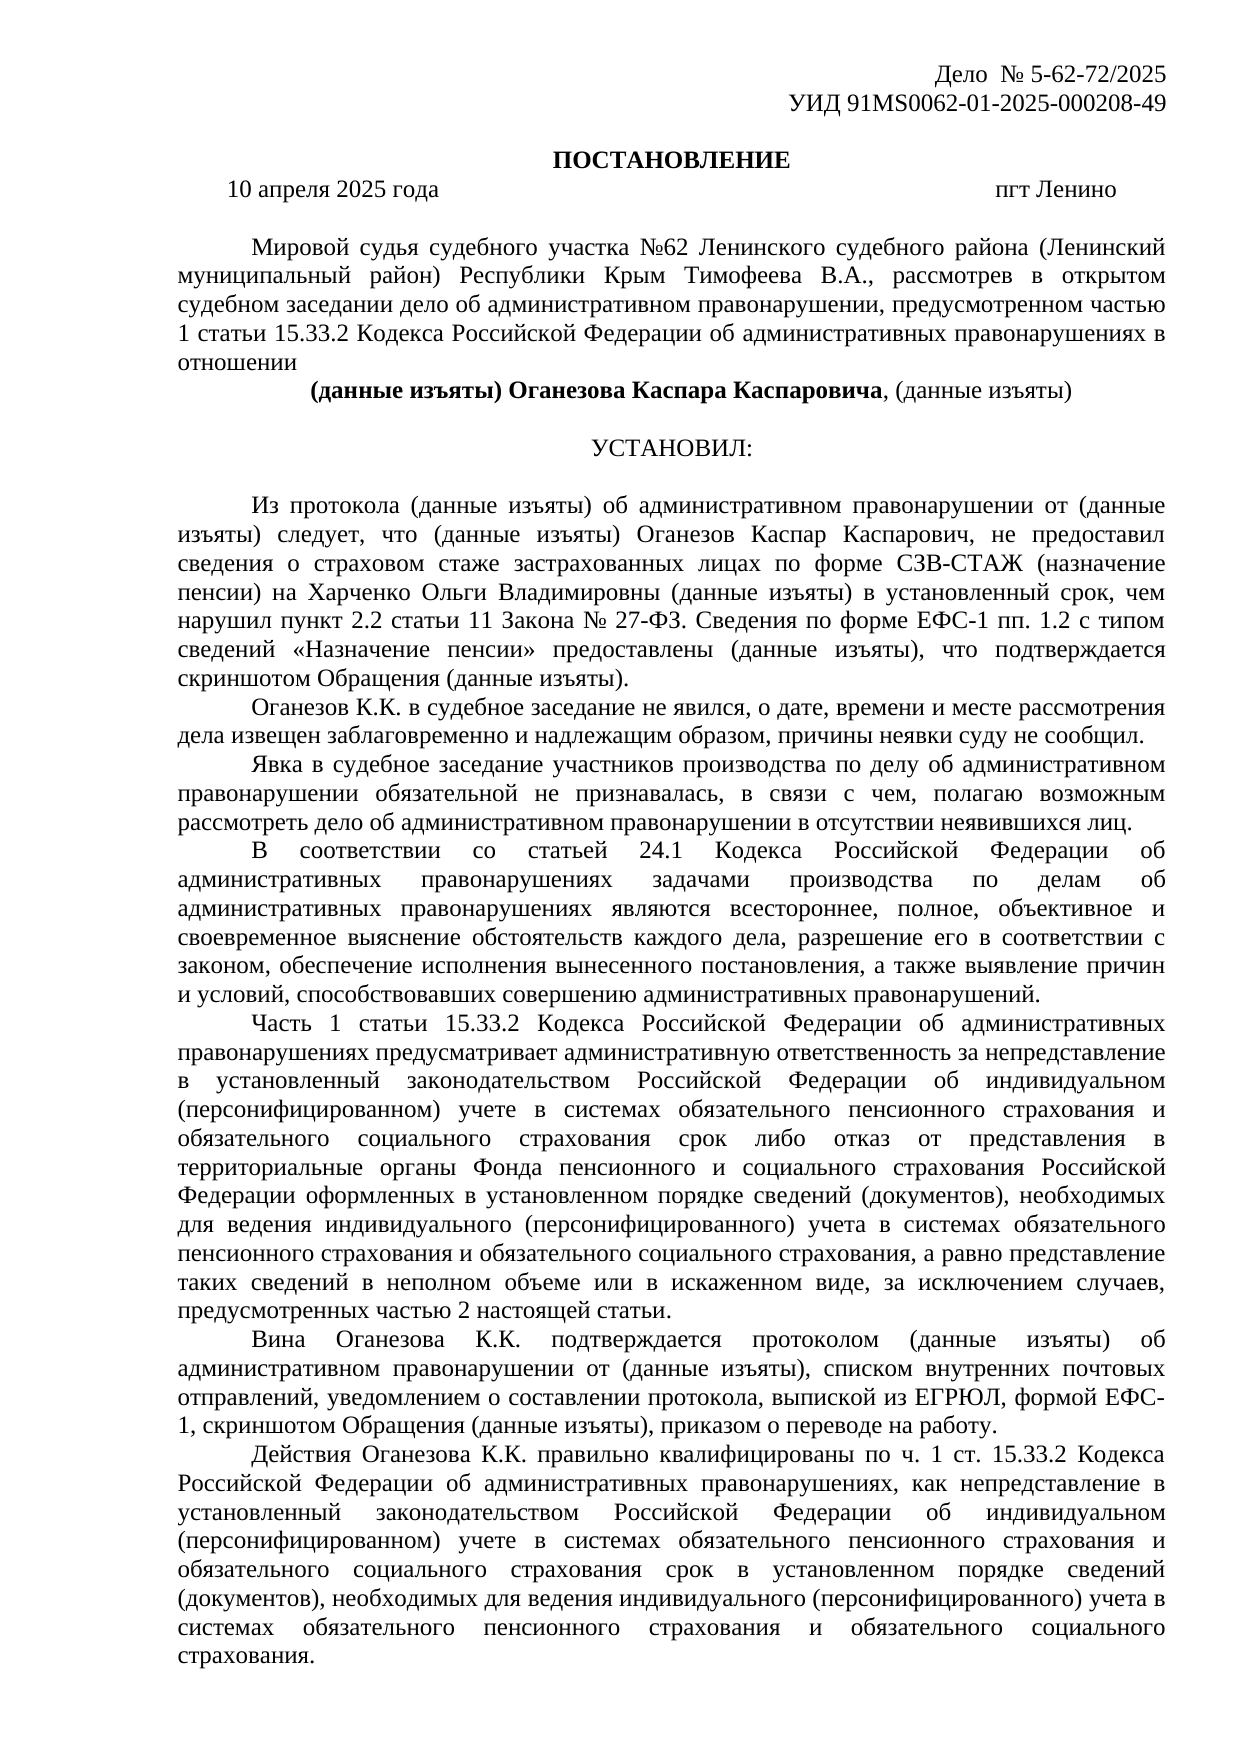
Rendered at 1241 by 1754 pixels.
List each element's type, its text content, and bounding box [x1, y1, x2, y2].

text Мировой судья судебного участка №62 Ленинского судебного района (Ленинский муниципальный район) Республики Крым Тимофеева В.А., рассмотрев в открытом судебном заседании дело об административном правонарушении, предусмотренном частью 1 статьи 15.33.2 Кодекса Российской Федерации об административных правонарушениях в отношении [177, 232, 1166, 375]
text В соответствии со статьей 24.1 Кодекса Российской Федерации об административных правонарушениях задачами производства по делам об административных правонарушениях являются всестороннее, полное, объективное и своевременное выяснение обстоятельств каждого дела, разрешение его в соответствии с законом, обеспечение исполнения вынесенного постановления, а также выявление причин и условий, способствовавших совершению административных правонарушений. [177, 835, 1166, 1008]
text Дело № 5-62-72/2025 [177, 59, 1166, 88]
text Явка в судебное заседание участников производства по делу об административном правонарушении обязательной не признавалась, в связи с чем, полагаю возможным рассмотреть дело об административном правонарушении в отсутствии неявившихся лиц. [177, 749, 1166, 835]
text Часть 1 статьи 15.33.2 Кодекса Российской Федерации об административных правонарушениях предусматривает административную ответственность за непредставление в установленный законодательством Российской Федерации об индивидуальном (персонифицированном) учете в системах обязательного пенсионного страхования и обязательного социального страхования срок либо отказ от представления в территориальные органы Фонда пенсионного и социального страхования Российской Федерации оформленных в установленном порядке сведений (документов), необходимых для ведения индивидуального (персонифицированного) учета в системах обязательного пенсионного страхования и обязательного социального страхования, а равно представление таких сведений в неполном объеме или в искаженном виде, за исключением случаев, предусмотренных частью 2 настоящей статьи. [177, 1008, 1166, 1324]
text Вина Оганезова К.К. подтверждается протоколом (данные изъяты) об административном правонарушении от (данные изъяты), списком внутренних почтовых отправлений, уведомлением о составлении протокола, выпиской из ЕГРЮЛ, формой ЕФС-1, скриншотом Обращения (данные изъяты), приказом о переводе на работу. [177, 1324, 1166, 1439]
text Действия Оганезова К.К. правильно квалифицированы по ч. 1 ст. 15.33.2 Кодекса Российской Федерации об административных правонарушениях, как непредставление в установленный законодательством Российской Федерации об индивидуальном (персонифицированном) учете в системах обязательного пенсионного страхования и обязательного социального страхования срок в установленном порядке сведений (документов), необходимых для ведения индивидуального (персонифицированного) учета в системах обязательного пенсионного страхования и обязательного социального страхования. [177, 1439, 1166, 1669]
text (данные изъяты) Оганезова Каспара Каспаровича, (данные изъяты) [310, 375, 1166, 404]
text 10 апреля 2025 года пгт Ленино [177, 174, 1166, 203]
text ПОСТАНОВЛЕНИЕ [177, 145, 1166, 174]
text УИД 91MS0062-01-2025-000208-49 [177, 88, 1166, 117]
text Из протокола (данные изъяты) об административном правонарушении от (данные изъяты) следует, что (данные изъяты) Оганезов Каспар Каспарович, не предоставил сведения о страховом стаже застрахованных лицах по форме СЗВ-СТАЖ (назначение пенсии) на Харченко Ольги Владимировны (данные изъяты) в установленный срок, чем нарушил пункт 2.2 статьи 11 Закона № 27-ФЗ. Сведения по форме ЕФС-1 пп. 1.2 с типом сведений «Назначение пенсии» предоставлены (данные изъяты), что подтверждается скриншотом Обращения (данные изъяты). [177, 490, 1166, 692]
text Оганезов К.К. в судебное заседание не явился, о дате, времени и месте рассмотрения дела извещен заблаговременно и надлежащим образом, причины неявки суду не сообщил. [177, 692, 1166, 749]
text УСТАНОВИЛ: [177, 433, 1166, 462]
